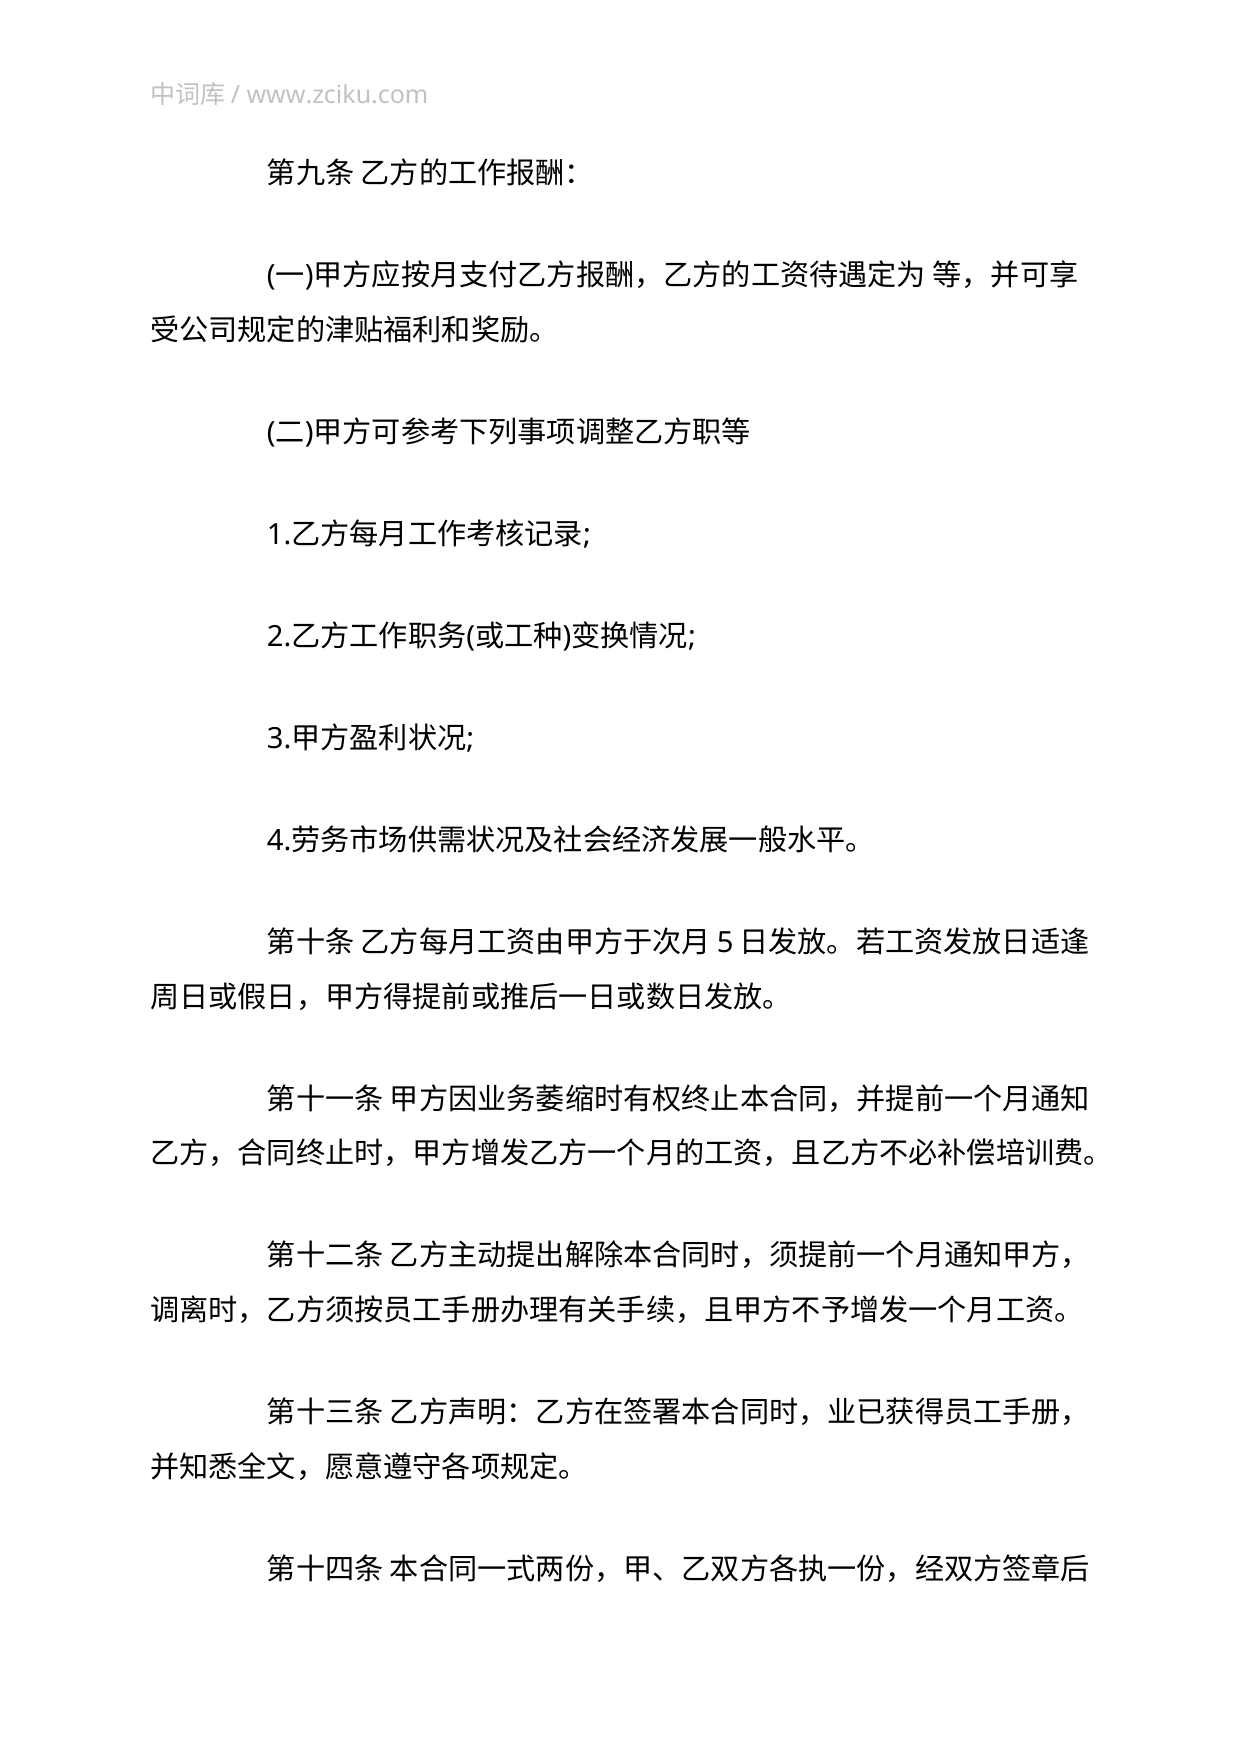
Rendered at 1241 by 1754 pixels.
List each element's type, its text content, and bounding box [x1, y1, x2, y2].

text (一)甲方应按月支付乙方报酬，乙方的工资待遇定为 等，并可享受公司规定的津贴福利和奖励。 [150, 252, 1090, 349]
text (二)甲方可参考下列事项调整乙方职等 [150, 408, 1090, 451]
text 第十三条 乙方声明：乙方在签署本合同时，业已获得员工手册，并知悉全文，愿意遵守各项规定。 [150, 1388, 1090, 1486]
text 第十二条 乙方主动提出解除本合同时，须提前一个月通知甲方，调离时，乙方须按员工手册办理有关手续，且甲方不予增发一个月工资。 [150, 1232, 1090, 1329]
text 2.乙方工作职务(或工种)变换情况; [150, 612, 1090, 655]
text 1.乙方每月工作考核记录; [150, 511, 1090, 553]
text 第十条 乙方每月工资由甲方于次月5日发放。若工资发放日适逢周日或假日，甲方得提前或推后一日或数日发放。 [150, 918, 1090, 1016]
text 第十一条 甲方因业务萎缩时有权终止本合同，并提前一个月通知乙方，合同终止时，甲方增发乙方一个月的工资，且乙方不必补偿培训费。 [150, 1075, 1090, 1172]
text 第九条 乙方的工作报酬： [150, 150, 1090, 192]
text 4.劳务市场供需状况及社会经济发展一般水平。 [150, 816, 1090, 859]
text 3.甲方盈利状况; [150, 714, 1090, 757]
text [150, 1545, 1090, 1587]
